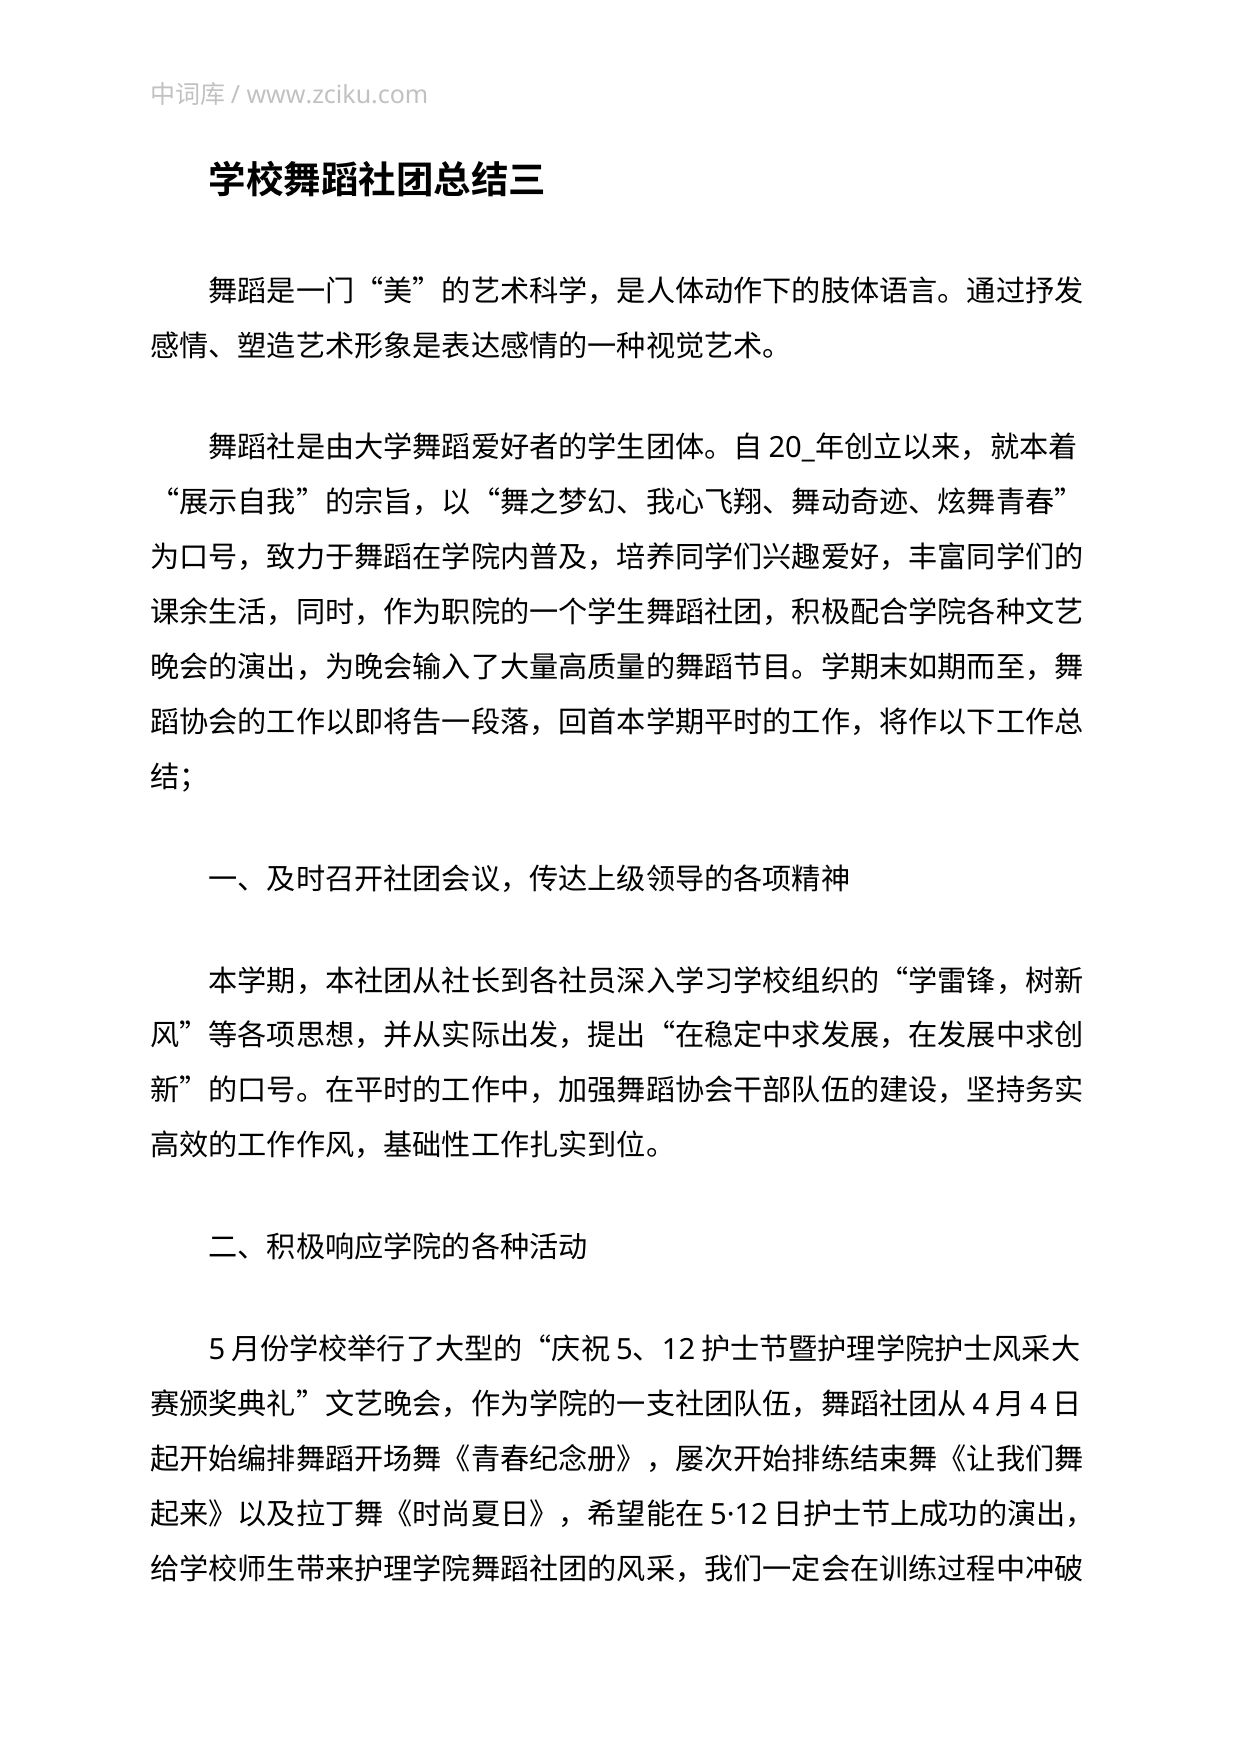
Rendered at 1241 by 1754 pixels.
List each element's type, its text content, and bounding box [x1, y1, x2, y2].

text 舞蹈社是由大学舞蹈爱好者的学生团体。自20_年创立以来，就本着“展示自我”的宗旨，以“舞之梦幻、我心飞翔、舞动奇迹、炫舞青春”为口号，致力于舞蹈在学院内普及，培养同学们兴趣爱好，丰富同学们的课余生活，同时，作为职院的一个学生舞蹈社团，积极配合学院各种文艺晚会的演出，为晚会输入了大量高质量的舞蹈节目。学期末如期而至，舞蹈协会的工作以即将告一段落，回首本学期平时的工作，将作以下工作总结； [150, 424, 1090, 796]
text 本学期，本社团从社长到各社员深入学习学校组织的“学雷锋，树新风”等各项思想，并从实际出发，提出“在稳定中求发展，在发展中求创新”的口号。在平时的工作中，加强舞蹈协会干部队伍的建设，坚持务实高效的工作作风，基础性工作扎实到位。 [150, 957, 1090, 1164]
text 一、及时召开社团会议，传达上级领导的各项精神 [150, 855, 1090, 898]
text 舞蹈是一门“美”的艺术科学，是人体动作下的肢体语言。通过抒发感情、塑造艺术形象是表达感情的一种视觉艺术。 [150, 267, 1090, 364]
text 二、积极响应学院的各种活动 [150, 1223, 1090, 1266]
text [150, 1325, 1090, 1587]
text 学校舞蹈社团总结三 [150, 150, 1090, 204]
